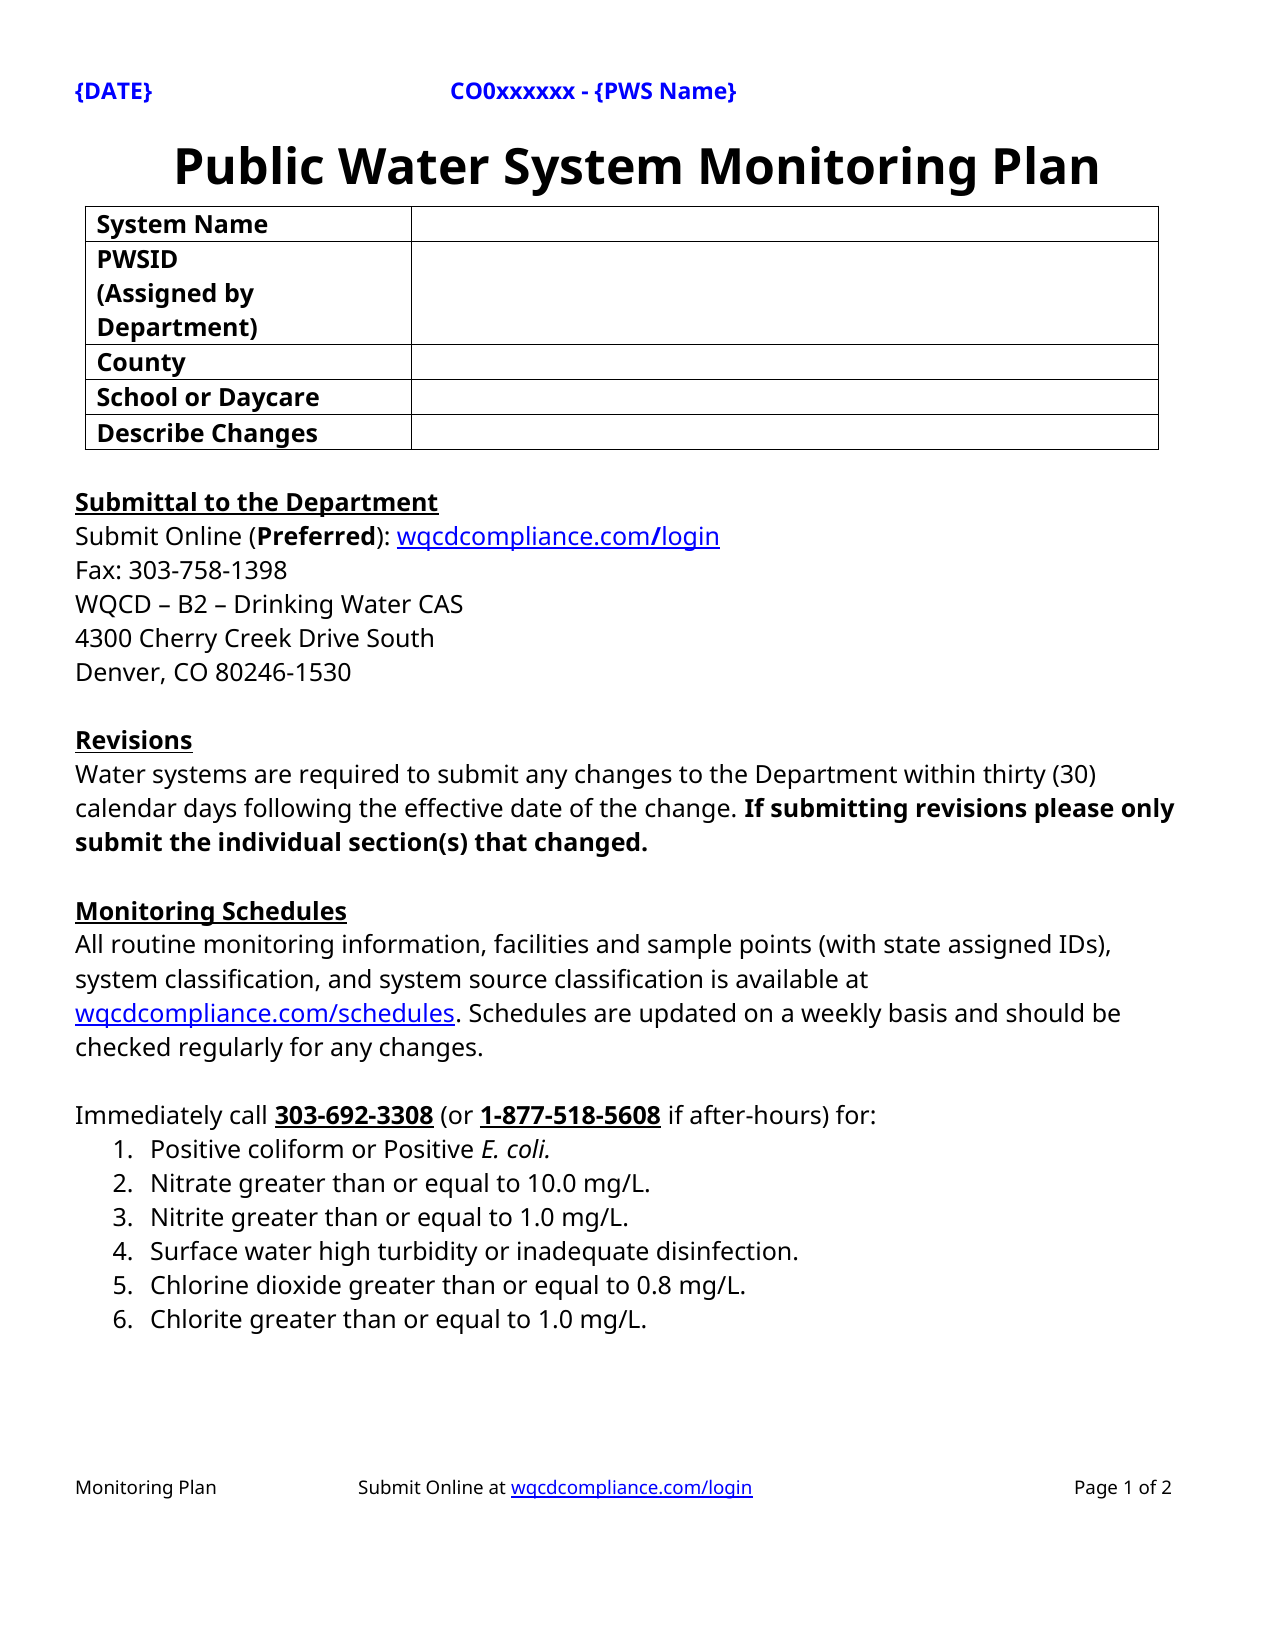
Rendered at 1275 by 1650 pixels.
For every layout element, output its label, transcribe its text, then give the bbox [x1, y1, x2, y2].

text WQCD – B2 – Drinking Water CAS [75, 587, 1200, 621]
list Surface water high turbidity or inadequate disinfection. [112, 1234, 1200, 1268]
text Denver, CO 80246-1530 [75, 655, 1200, 689]
table_cell Describe Changes [86, 415, 411, 449]
table_cell [412, 415, 1158, 449]
text Water systems are required to submit any changes to the Department within thirty (30) calendar days following the effective date of the change. If submitting revisions please only submit the individual section(s) that changed. [75, 757, 1200, 859]
table_cell [412, 380, 1158, 414]
list Chlorite greater than or equal to 1.0 mg/L. [112, 1302, 1200, 1336]
text Submittal to the Department [75, 484, 1200, 518]
table_header [412, 207, 1158, 241]
text Fax: 303-758-1398 [75, 552, 1200, 587]
list Positive coliform or Positive E. coli. [112, 1132, 1200, 1166]
table_cell PWSID (Assigned by Department) [86, 242, 411, 344]
list Nitrite greater than or equal to 1.0 mg/L. [112, 1200, 1200, 1234]
table_cell [412, 345, 1158, 379]
text All routine monitoring information, facilities and sample points (with state assigned IDs), system classification, and system source classification is available at wqcdcompliance.com/schedules. Schedules are updated on a weekly basis and should be checked regularly for any changes. [75, 927, 1200, 1063]
list Chlorine dioxide greater than or equal to 0.8 mg/L. [112, 1268, 1200, 1302]
text Monitoring Schedules [75, 893, 1200, 927]
text 4300 Cherry Creek Drive South [75, 621, 1200, 655]
list Nitrate greater than or equal to 10.0 mg/L. [112, 1166, 1200, 1200]
title Public Water System Monitoring Plan [75, 131, 1200, 199]
text Submit Online (Preferred): wqcdcompliance.com/login [75, 518, 1200, 552]
table_cell [412, 242, 1158, 344]
table_cell School or Daycare [86, 380, 411, 414]
text Immediately call 303-692-3308 (or 1-877-518-5608 if after-hours) for: [75, 1097, 1200, 1132]
table_cell County [86, 345, 411, 379]
table_header System Name [86, 207, 411, 241]
text Revisions [75, 723, 1200, 757]
